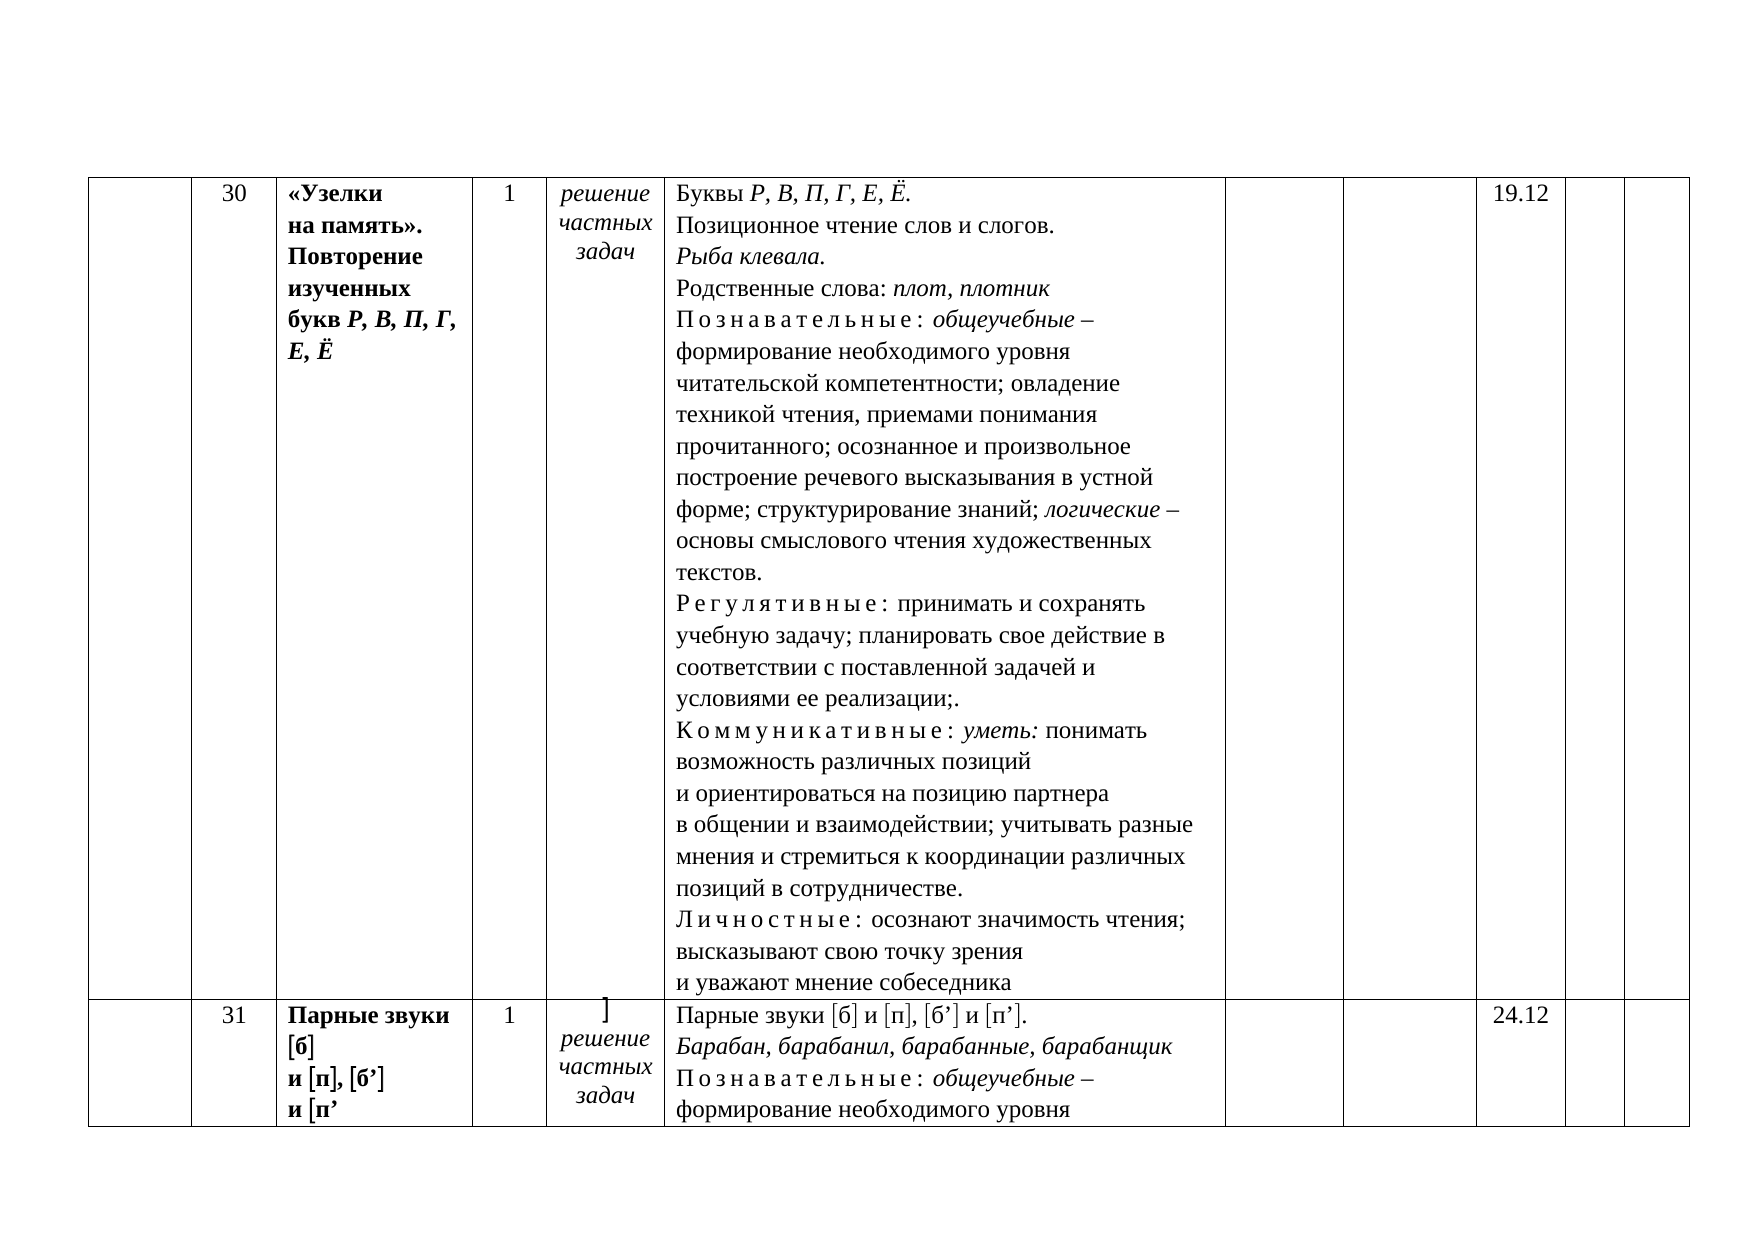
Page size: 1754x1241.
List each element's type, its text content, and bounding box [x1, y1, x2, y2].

table_cell [89, 178, 191, 999]
table_cell [1226, 178, 1343, 999]
table_cell 19.12 [1477, 178, 1565, 999]
table_cell «Узелки на память». Повторение изученных букв Р, В, П, Г, Е, Ё [277, 178, 472, 999]
table_cell [1344, 178, 1476, 999]
table_cell решение частных задач [547, 178, 664, 999]
table_cell [89, 1000, 191, 1126]
table_cell 30 [192, 178, 276, 999]
table_cell 31 [192, 1000, 276, 1126]
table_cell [665, 1000, 1225, 1126]
table_cell [1625, 1000, 1689, 1126]
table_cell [277, 1000, 472, 1126]
table_cell [1344, 1000, 1476, 1126]
table_cell [1625, 178, 1689, 999]
table_cell Буквы Р, В, П, Г, Е, Ё. Позиционное чтение слов и слогов. Рыба клевала. Родственные слова: плот, плотник Познавательные: общеучебные – формирование необходимого уровня читательской компетентности; овладение техникой чтения, приемами понимания прочитанного; осознанное и произвольное построение речевого высказывания в устной форме; структурирование знаний; логические – основы смыслового чтения художественных текстов. Регулятивные: принимать и сохранять учебную задачу; планировать свое действие в соответствии с поставленной задачей и условиями ее реализации;. Коммуникативные: уметь: понимать возможность различных позиций и ориентироваться на позицию партнера в общении и взаимодействии; учитывать разные мнения и стремиться к координации различных позиций в сотрудничестве. Личностные: осознают значимость чтения; высказывают свою точку зрения и уважают мнение собеседника [665, 178, 1225, 999]
table_cell 1 [473, 1000, 546, 1126]
table_cell 24.12 [1477, 1000, 1565, 1126]
table_cell 1 [473, 178, 546, 999]
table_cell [547, 1000, 664, 1126]
table_cell [1566, 178, 1624, 999]
table_cell [1566, 1000, 1624, 1126]
table_cell [1226, 1000, 1343, 1126]
